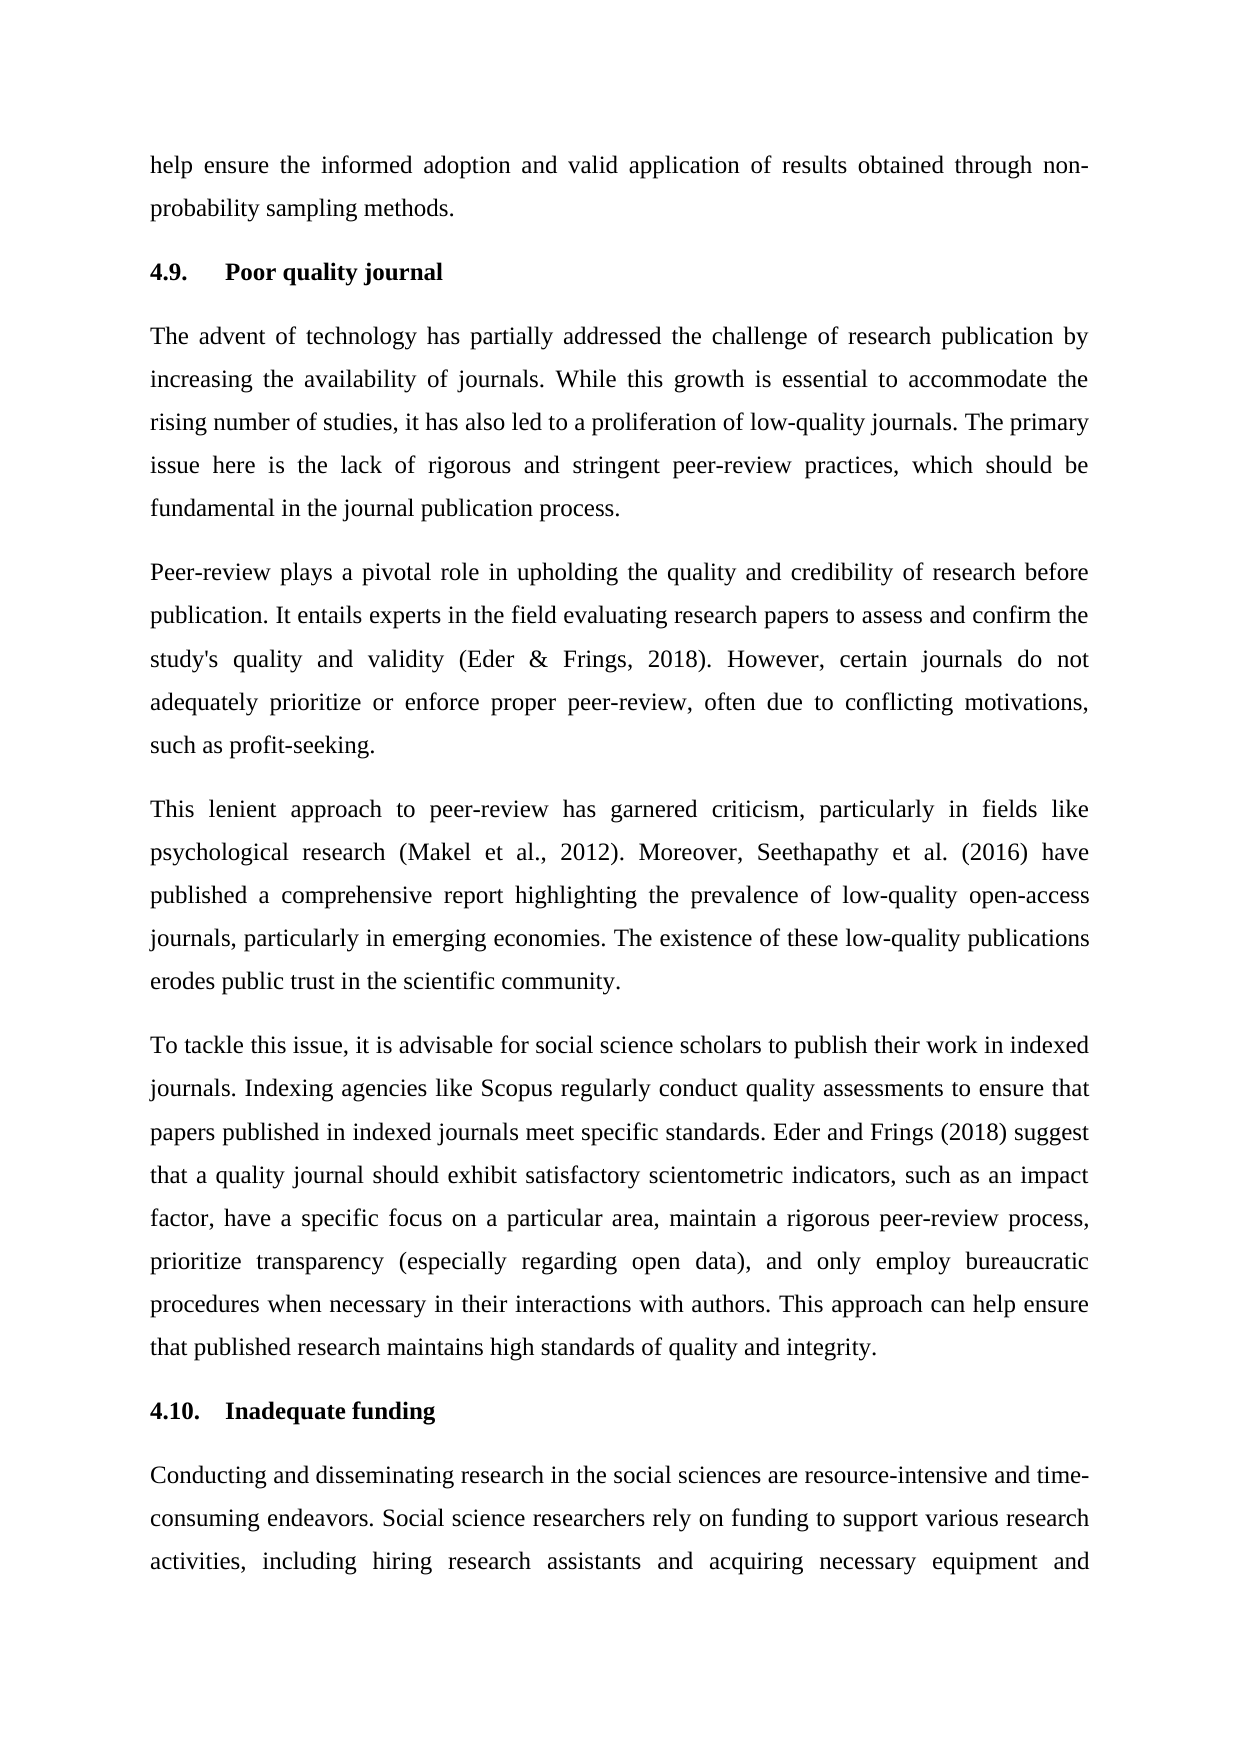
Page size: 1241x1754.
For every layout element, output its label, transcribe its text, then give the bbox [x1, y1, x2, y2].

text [150, 1460, 1090, 1575]
text To tackle this issue, it is advisable for social science scholars to publish their work in indexed journals. Indexing agencies like Scopus regularly conduct quality assessments to ensure that papers published in indexed journals meet specific standards. Eder and Frings (2018) suggest that a quality journal should exhibit satisfactory scientometric indicators, such as an impact factor, have a specific focus on a particular area, maintain a rigorous peer-review process, prioritize transparency (especially regarding open data), and only employ bureaucratic procedures when necessary in their interactions with authors. This approach can help ensure that published research maintains high standards of quality and integrity. [150, 1030, 1090, 1361]
text The advent of technology has partially addressed the challenge of research publication by increasing the availability of journals. While this growth is essential to accommodate the rising number of studies, it has also led to a proliferation of low-quality journals. The primary issue here is the lack of rigorous and stringent peer-review practices, which should be fundamental in the journal publication process. [150, 321, 1090, 522]
text This lenient approach to peer-review has garnered criticism, particularly in fields like psychological research (Makel et al., 2012). Moreover, Seethapathy et al. (2016) have published a comprehensive report highlighting the prevalence of low-quality open-access journals, particularly in emerging economies. The existence of these low-quality publications erodes public trust in the scientific community. [150, 794, 1090, 995]
text 4.9. Poor quality journal [150, 257, 1090, 286]
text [150, 150, 1090, 222]
text 4.10. Inadequate funding [150, 1396, 1090, 1425]
text Peer-review plays a pivotal role in upholding the quality and credibility of research before publication. It entails experts in the field evaluating research papers to assess and confirm the study's quality and validity (Eder & Frings, 2018). However, certain journals do not adequately prioritize or enforce proper peer-review, often due to conflicting motivations, such as profit-seeking. [150, 557, 1090, 759]
